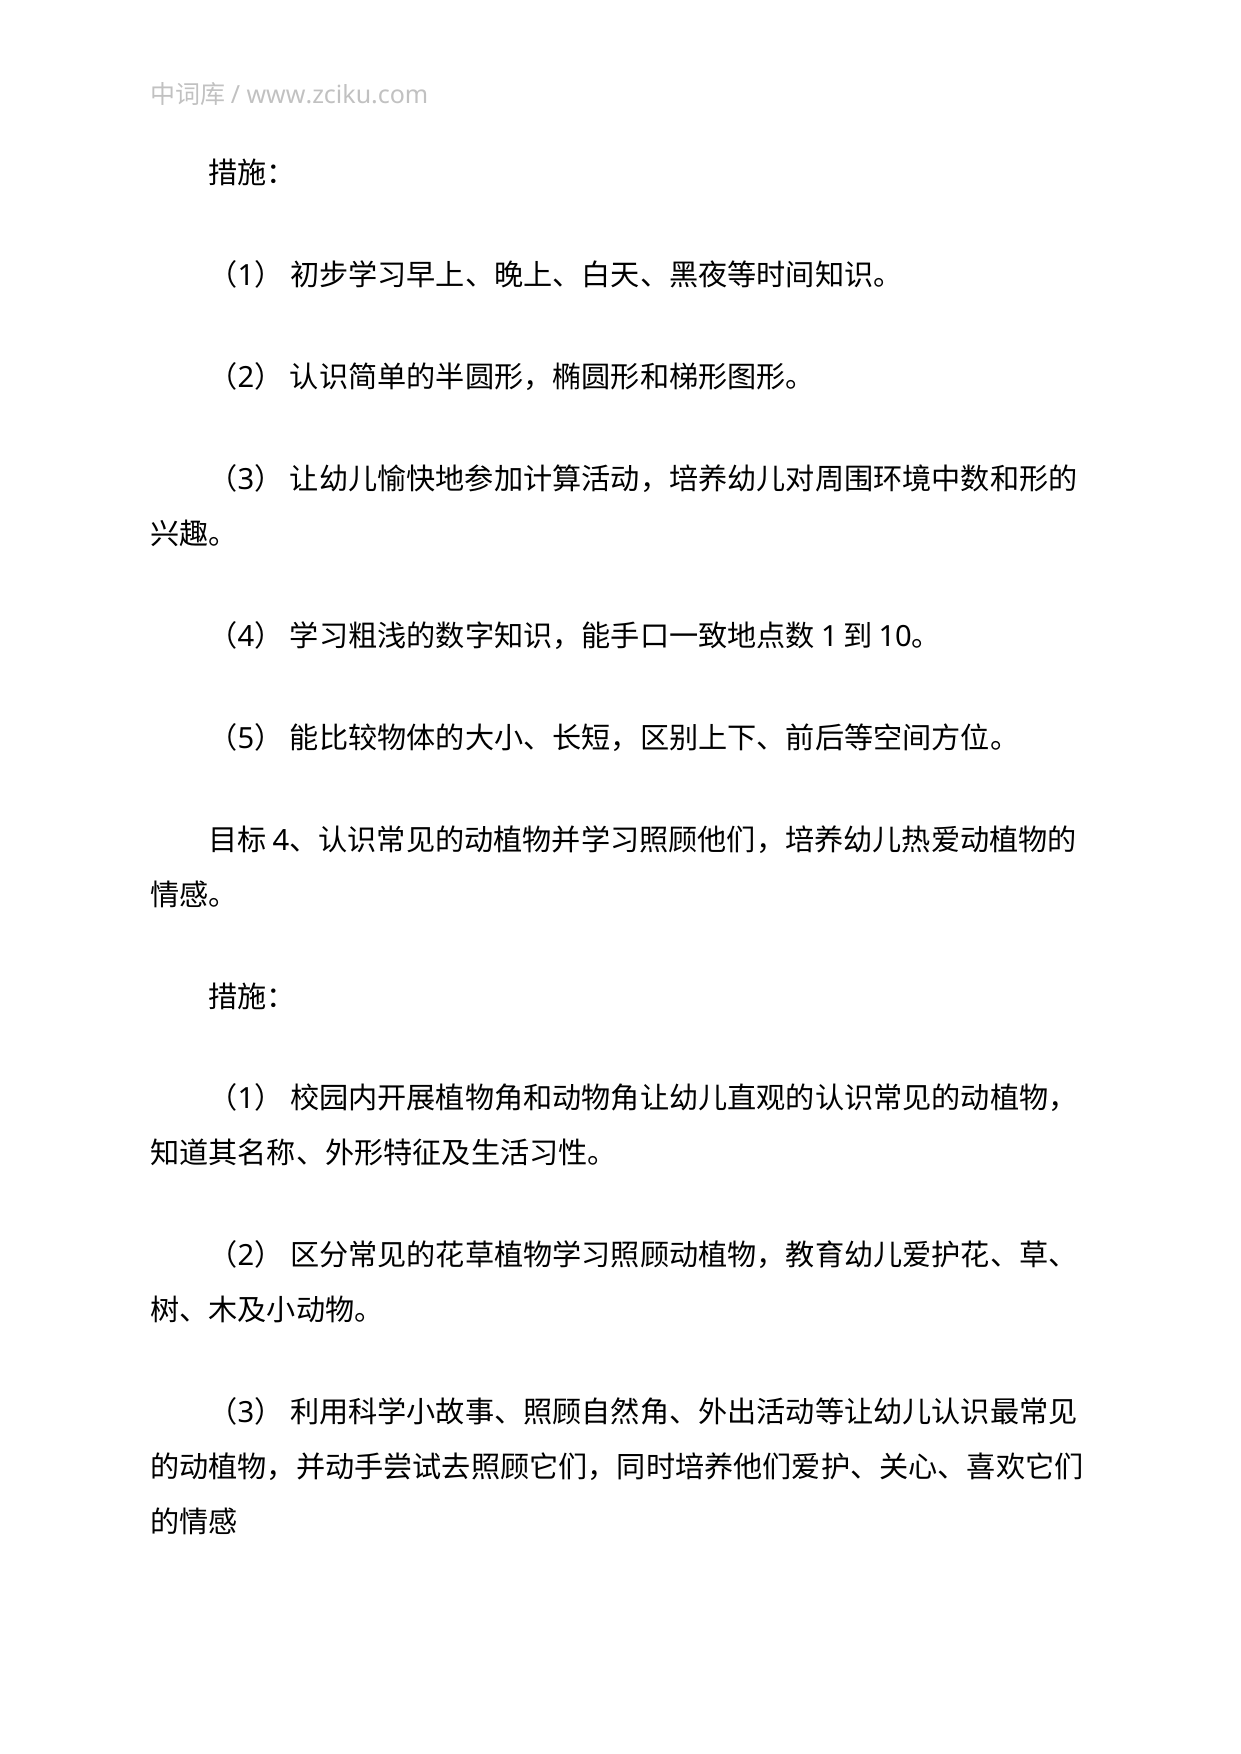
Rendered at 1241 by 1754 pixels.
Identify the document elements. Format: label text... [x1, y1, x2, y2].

text （3） 利用科学小故事、照顾自然角、外出活动等让幼儿认识最常见的动植物，并动手尝试去照顾它们，同时培养他们爱护、关心、喜欢它们的情感 [150, 1388, 1090, 1541]
text （5） 能比较物体的大小、长短，区别上下、前后等空间方位。 [150, 714, 1090, 757]
text 措施： [150, 973, 1090, 1016]
text 措施： [150, 150, 1090, 192]
text （2） 认识简单的半圆形，椭圆形和梯形图形。 [150, 354, 1090, 396]
text （2） 区分常见的花草植物学习照顾动植物，教育幼儿爱护花、草、树、木及小动物。 [150, 1232, 1090, 1329]
text 目标4、认识常见的动植物并学习照顾他们，培养幼儿热爱动植物的情感。 [150, 816, 1090, 914]
text （1） 初步学习早上、晚上、白天、黑夜等时间知识。 [150, 252, 1090, 294]
text （1） 校园内开展植物角和动物角让幼儿直观的认识常见的动植物，知道其名称、外形特征及生活习性。 [150, 1075, 1090, 1172]
text （4） 学习粗浅的数字知识，能手口一致地点数1到10。 [150, 612, 1090, 655]
text （3） 让幼儿愉快地参加计算活动，培养幼儿对周围环境中数和形的兴趣。 [150, 456, 1090, 553]
